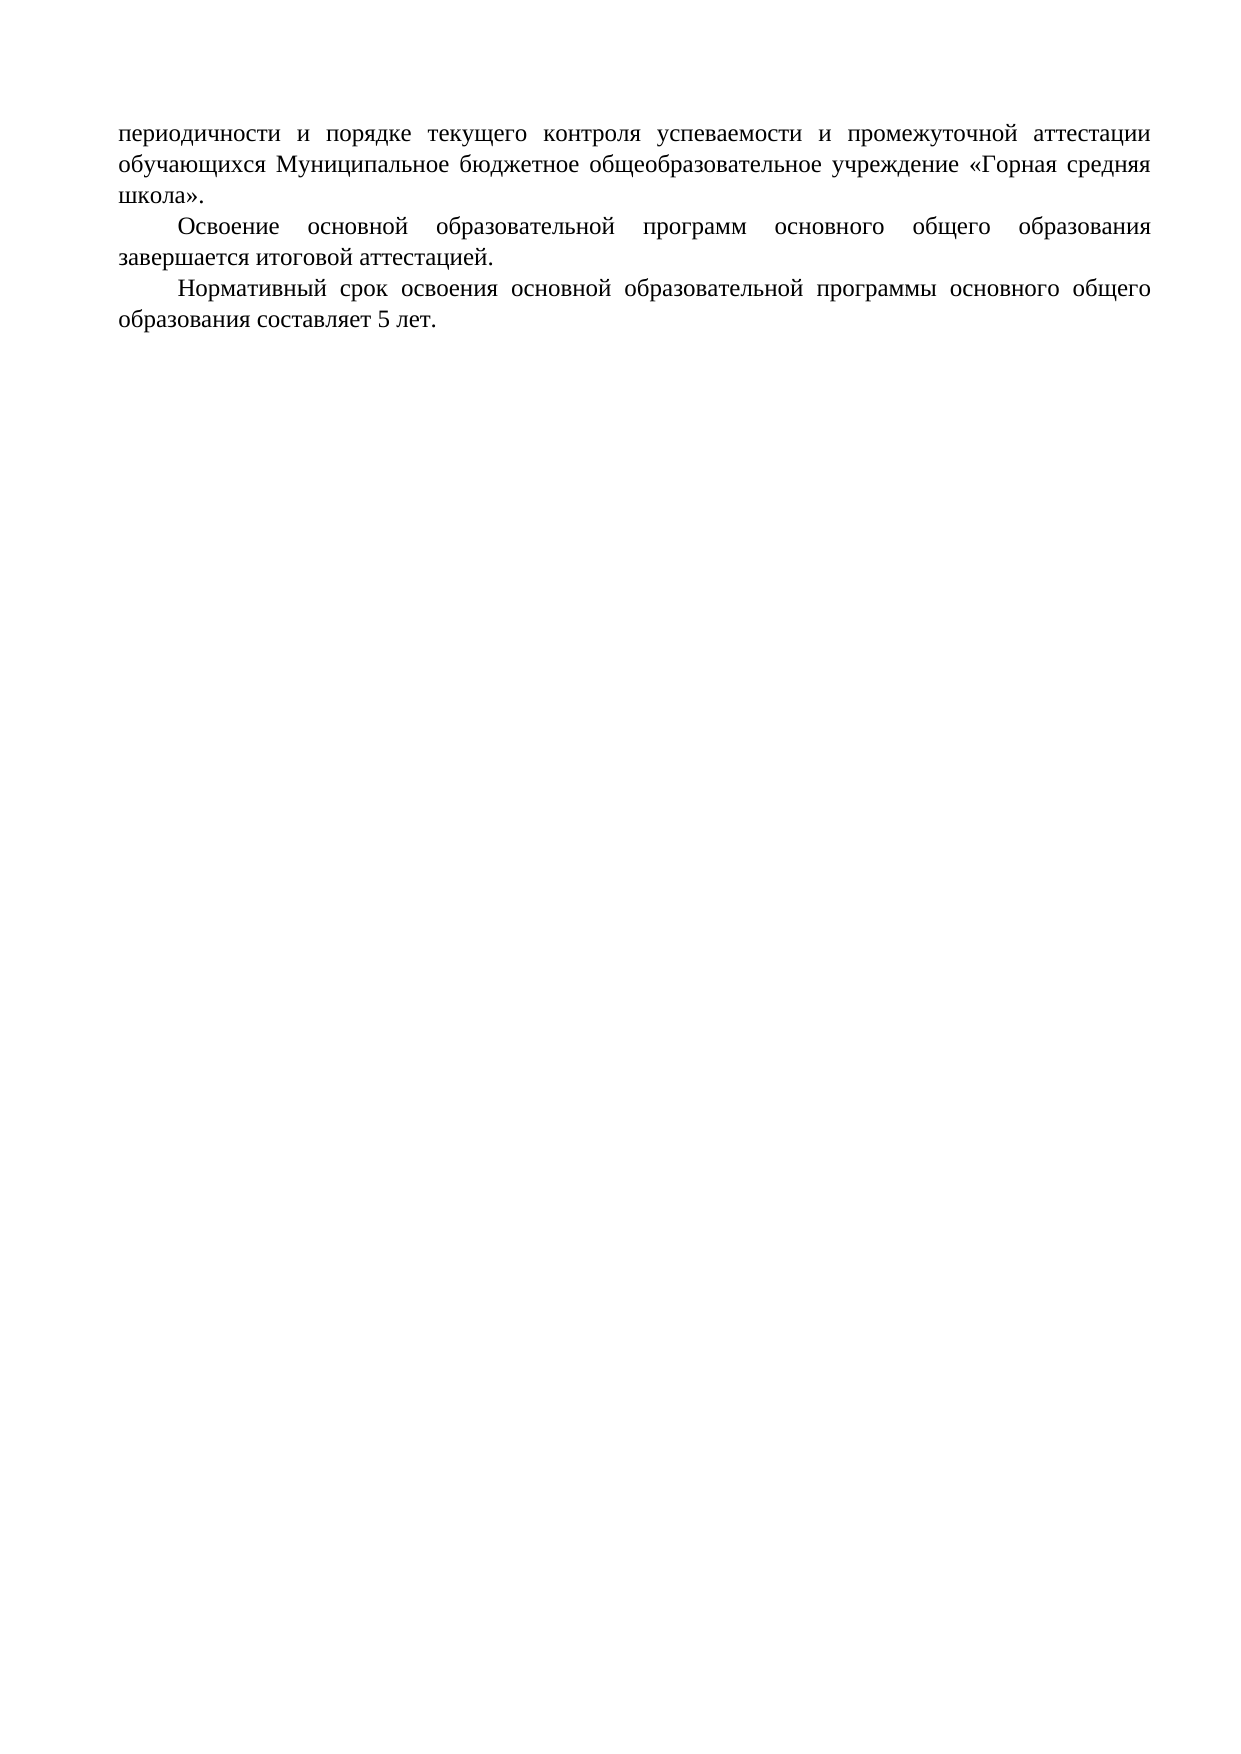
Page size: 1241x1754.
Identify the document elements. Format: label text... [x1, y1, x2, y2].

text Нормативный срок освоения основной образовательной программы основного общего образования составляет 5 лет. [118, 273, 1152, 333]
text Освоение основной образовательной программ основного общего образования завершается итоговой аттестацией. [118, 211, 1152, 271]
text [118, 118, 1152, 209]
